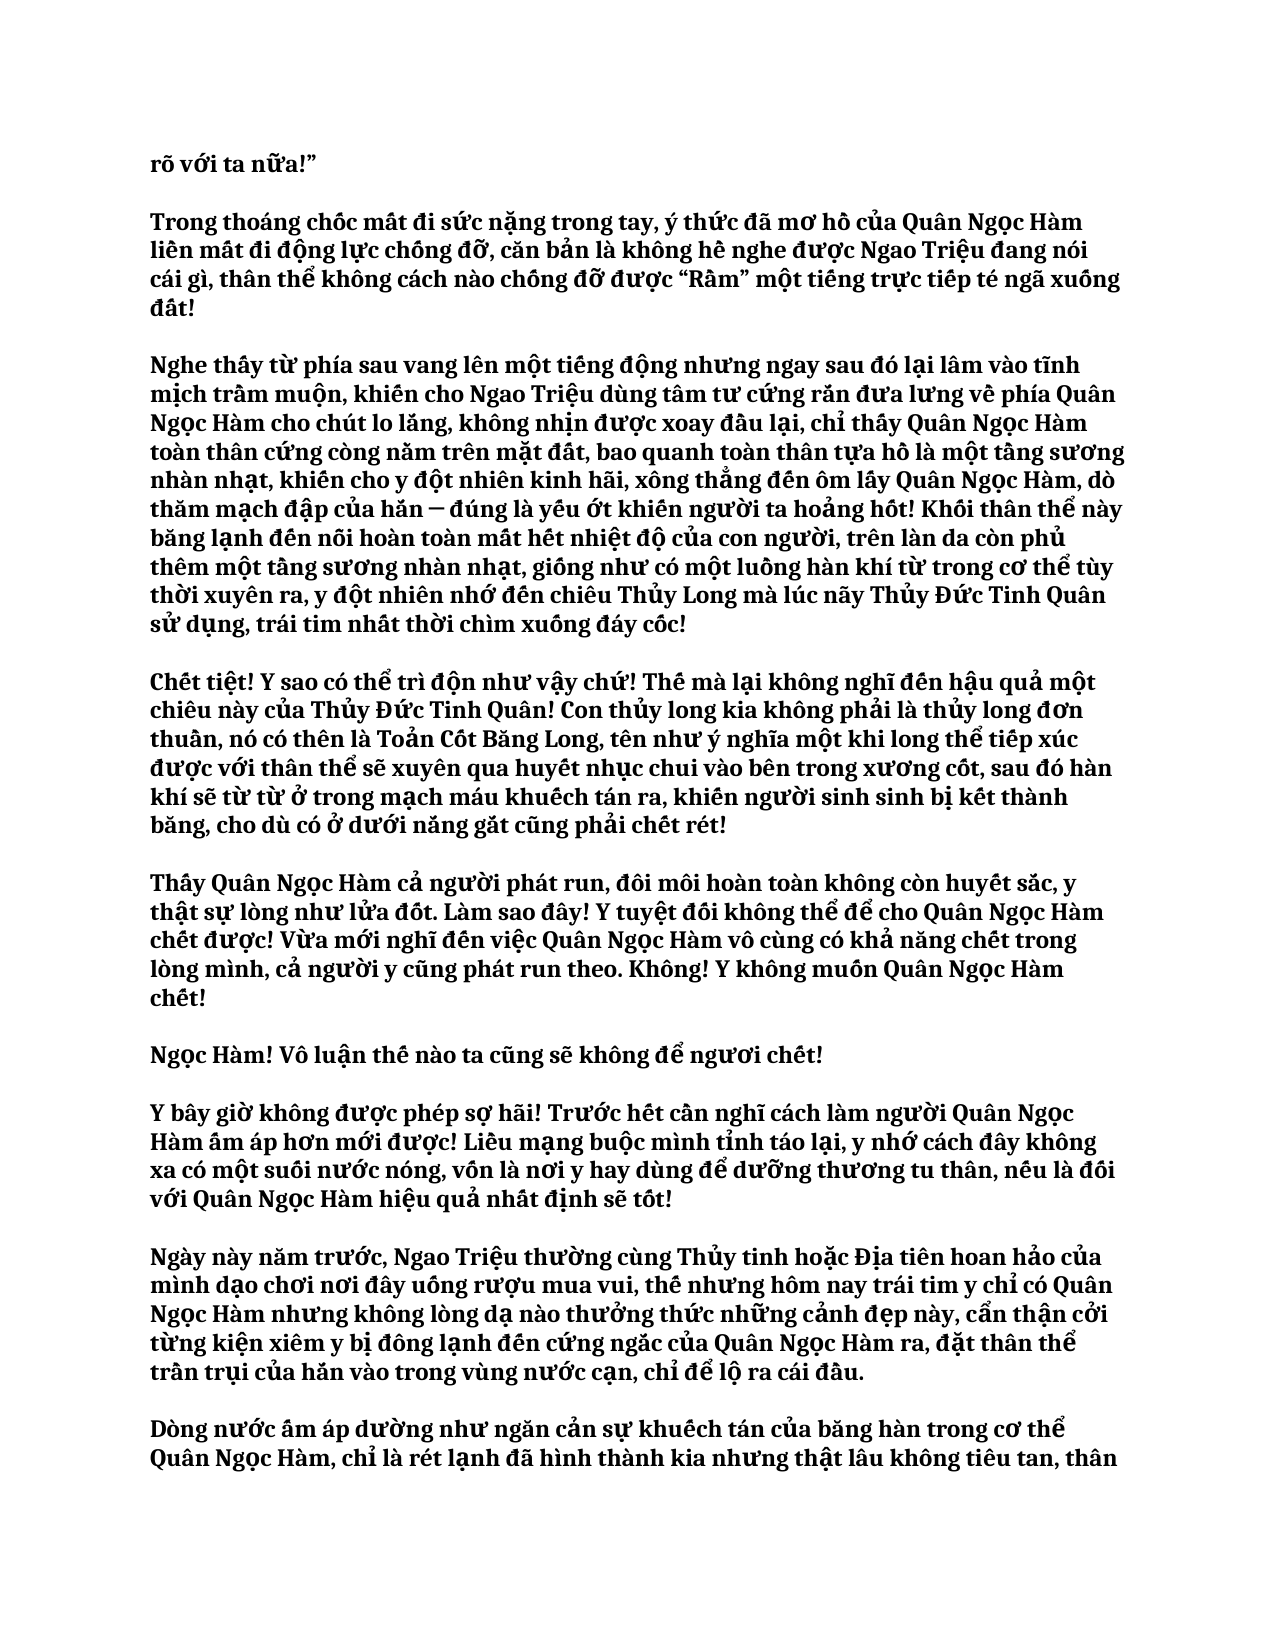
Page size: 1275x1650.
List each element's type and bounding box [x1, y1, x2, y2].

text [150, 150, 1125, 1472]
